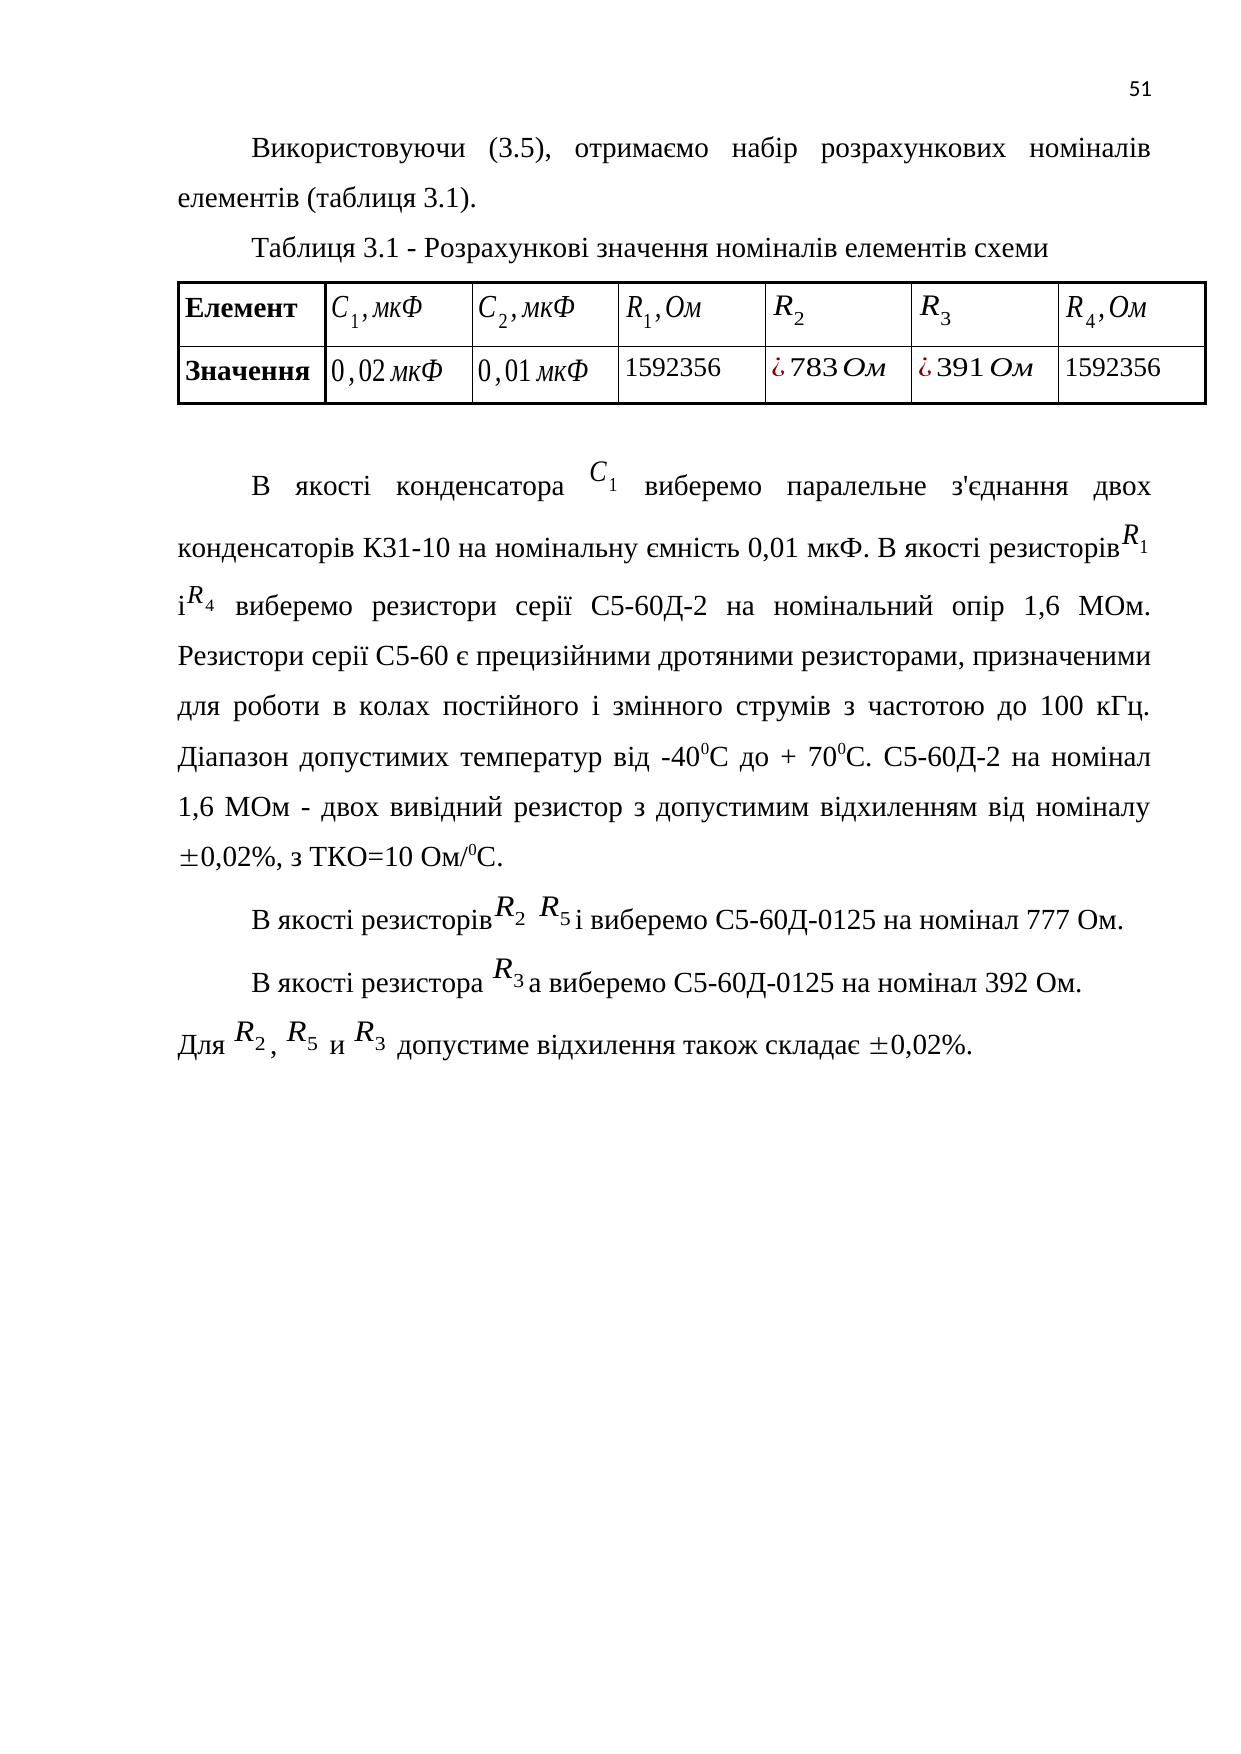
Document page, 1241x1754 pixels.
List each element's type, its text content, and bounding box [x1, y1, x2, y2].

text Таблиця 3.1 - Розрахункові значення номіналів елементів схеми [177, 230, 1152, 264]
table_header [619, 284, 765, 346]
table_cell [619, 347, 765, 402]
table_header [912, 284, 1058, 346]
text Для , и допустиме відхилення також складає 0,02%. [177, 1015, 1152, 1061]
text В якості резистора а виберемо С5-60Д-0125 на номінал 392 Ом. [177, 952, 1152, 998]
text В якості резисторів і виберемо С5-60Д-0125 на номінал 777 Ом. [177, 890, 1152, 936]
table_cell [766, 347, 911, 402]
table_cell [1059, 347, 1204, 402]
table_header [1059, 284, 1204, 346]
table_header [473, 284, 618, 346]
table_header [766, 284, 911, 346]
table_cell Значення [180, 347, 324, 402]
table_header Елемент [180, 284, 324, 346]
table_cell [912, 347, 1058, 402]
text Використовуючи (3.5), отримаємо набір розрахункових номіналів елементів (таблиця 3.1). [177, 130, 1152, 214]
text В якості конденсатора виберемо паралельне з'єднання двох конденсаторів К31-10 на номінальну ємність 0,01 мкФ. В якості резисторів і виберемо резистори серії С5-60Д-2 на номінальний опір 1,6 МОм. Резистори серії С5-60 є прецизійними дротяними резисторами, призначеними для роботи в колах постійного і змінного струмів з частотою до 100 кГц. Діапазон допустимих температур від -400С до + 700С. С5-60Д-2 на номінал 1,6 МОм - двох вивідний резистор з допустимим відхиленням від номіналу 0,02%, з ТКО=10 Ом/0C. [177, 456, 1152, 873]
table_header [327, 284, 472, 346]
table_cell [473, 347, 618, 402]
table_cell [327, 347, 472, 402]
